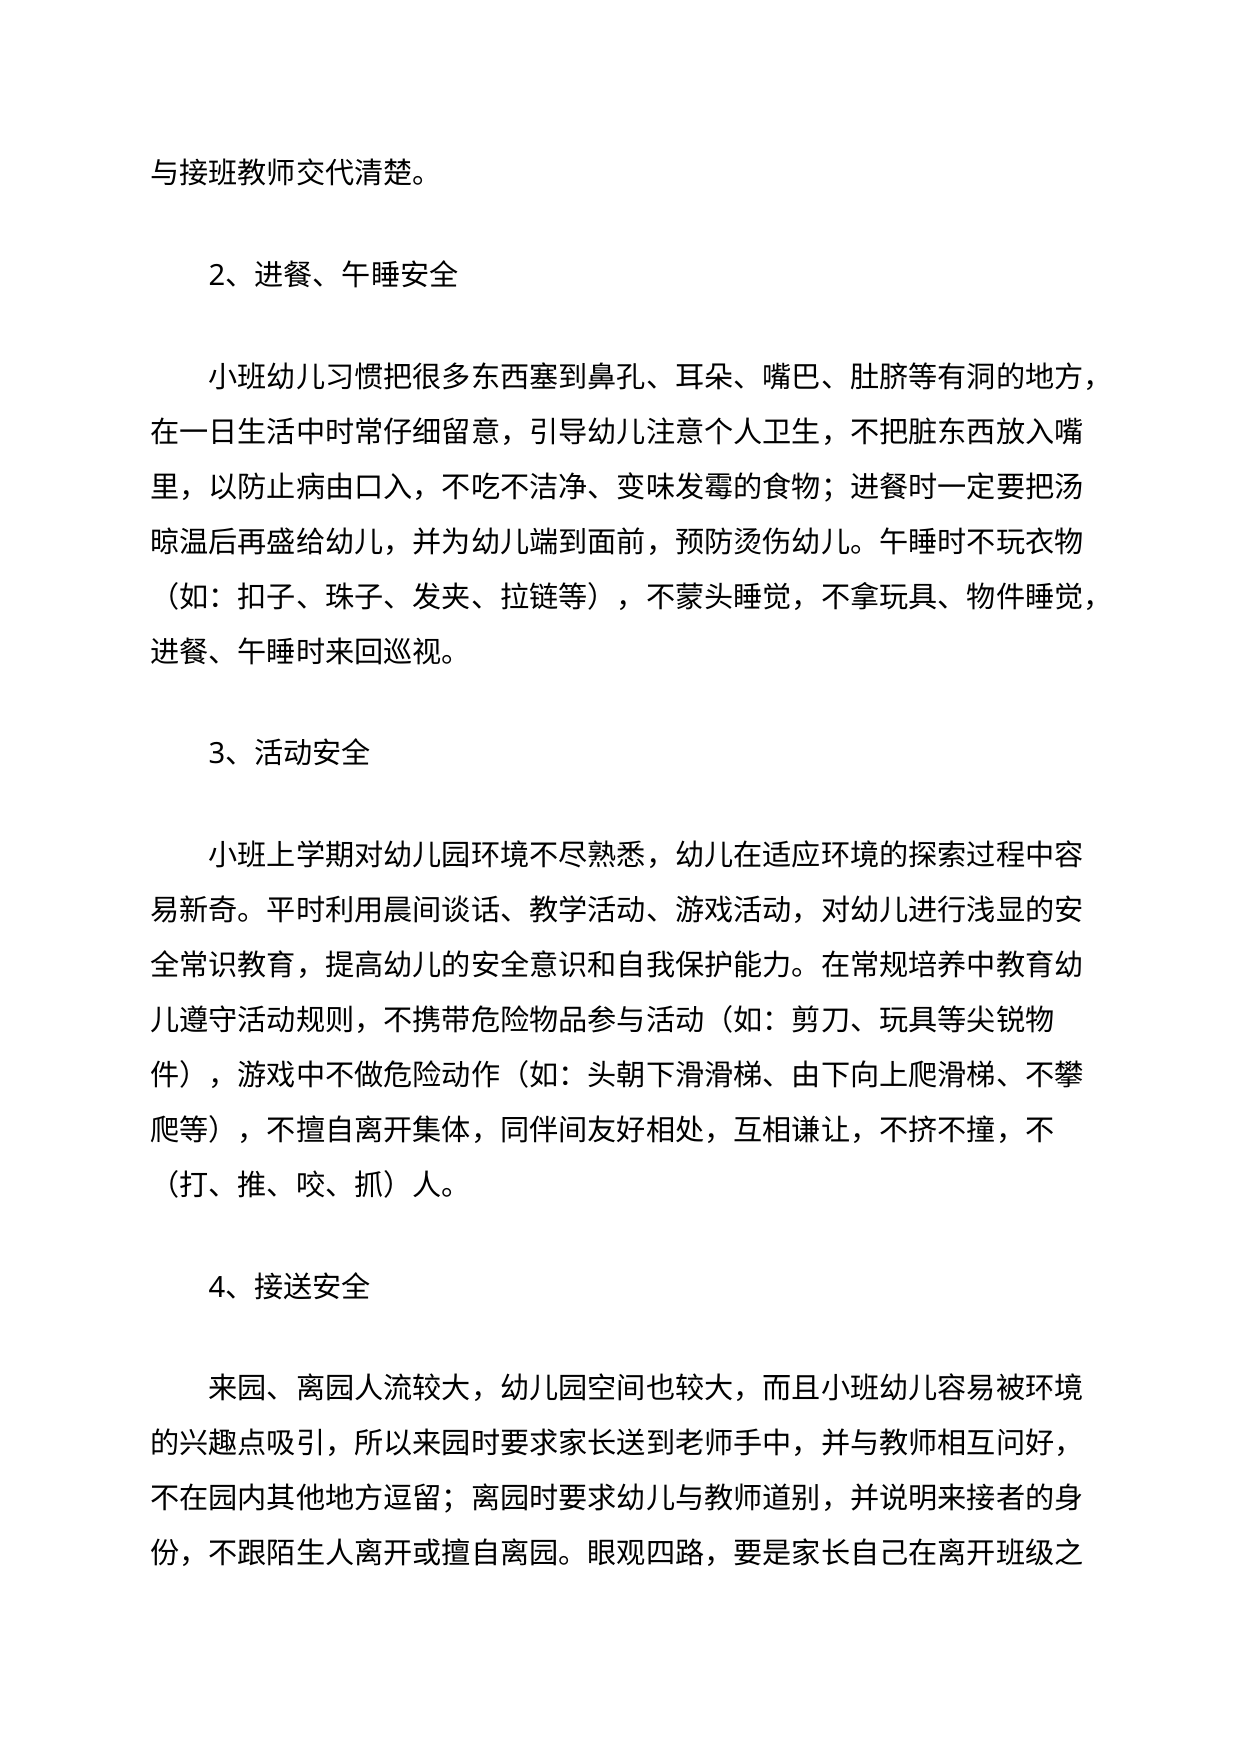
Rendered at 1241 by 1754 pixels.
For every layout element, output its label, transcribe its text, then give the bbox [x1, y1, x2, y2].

text 小班上学期对幼儿园环境不尽熟悉，幼儿在适应环境的探索过程中容易新奇。平时利用晨间谈话、教学活动、游戏活动，对幼儿进行浅显的安全常识教育，提高幼儿的安全意识和自我保护能力。在常规培养中教育幼儿遵守活动规则，不携带危险物品参与活动（如：剪刀、玩具等尖锐物件），游戏中不做危险动作（如：头朝下滑滑梯、由下向上爬滑梯、不攀爬等），不擅自离开集体，同伴间友好相处，互相谦让，不挤不撞，不（打、推、咬、抓）人。 [150, 832, 1090, 1204]
text 3、活动安全 [150, 730, 1090, 772]
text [150, 1365, 1090, 1572]
text 小班幼儿习惯把很多东西塞到鼻孔、耳朵、嘴巴、肚脐等有洞的地方，在一日生活中时常仔细留意，引导幼儿注意个人卫生，不把脏东西放入嘴里，以防止病由口入，不吃不洁净、变味发霉的食物；进餐时一定要把汤晾温后再盛给幼儿，并为幼儿端到面前，预防烫伤幼儿。午睡时不玩衣物（如：扣子、珠子、发夹、拉链等），不蒙头睡觉，不拿玩具、物件睡觉，进餐、午睡时来回巡视。 [150, 354, 1090, 671]
text 4、接送安全 [150, 1263, 1090, 1306]
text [150, 150, 1090, 192]
text 2、进餐、午睡安全 [150, 252, 1090, 294]
